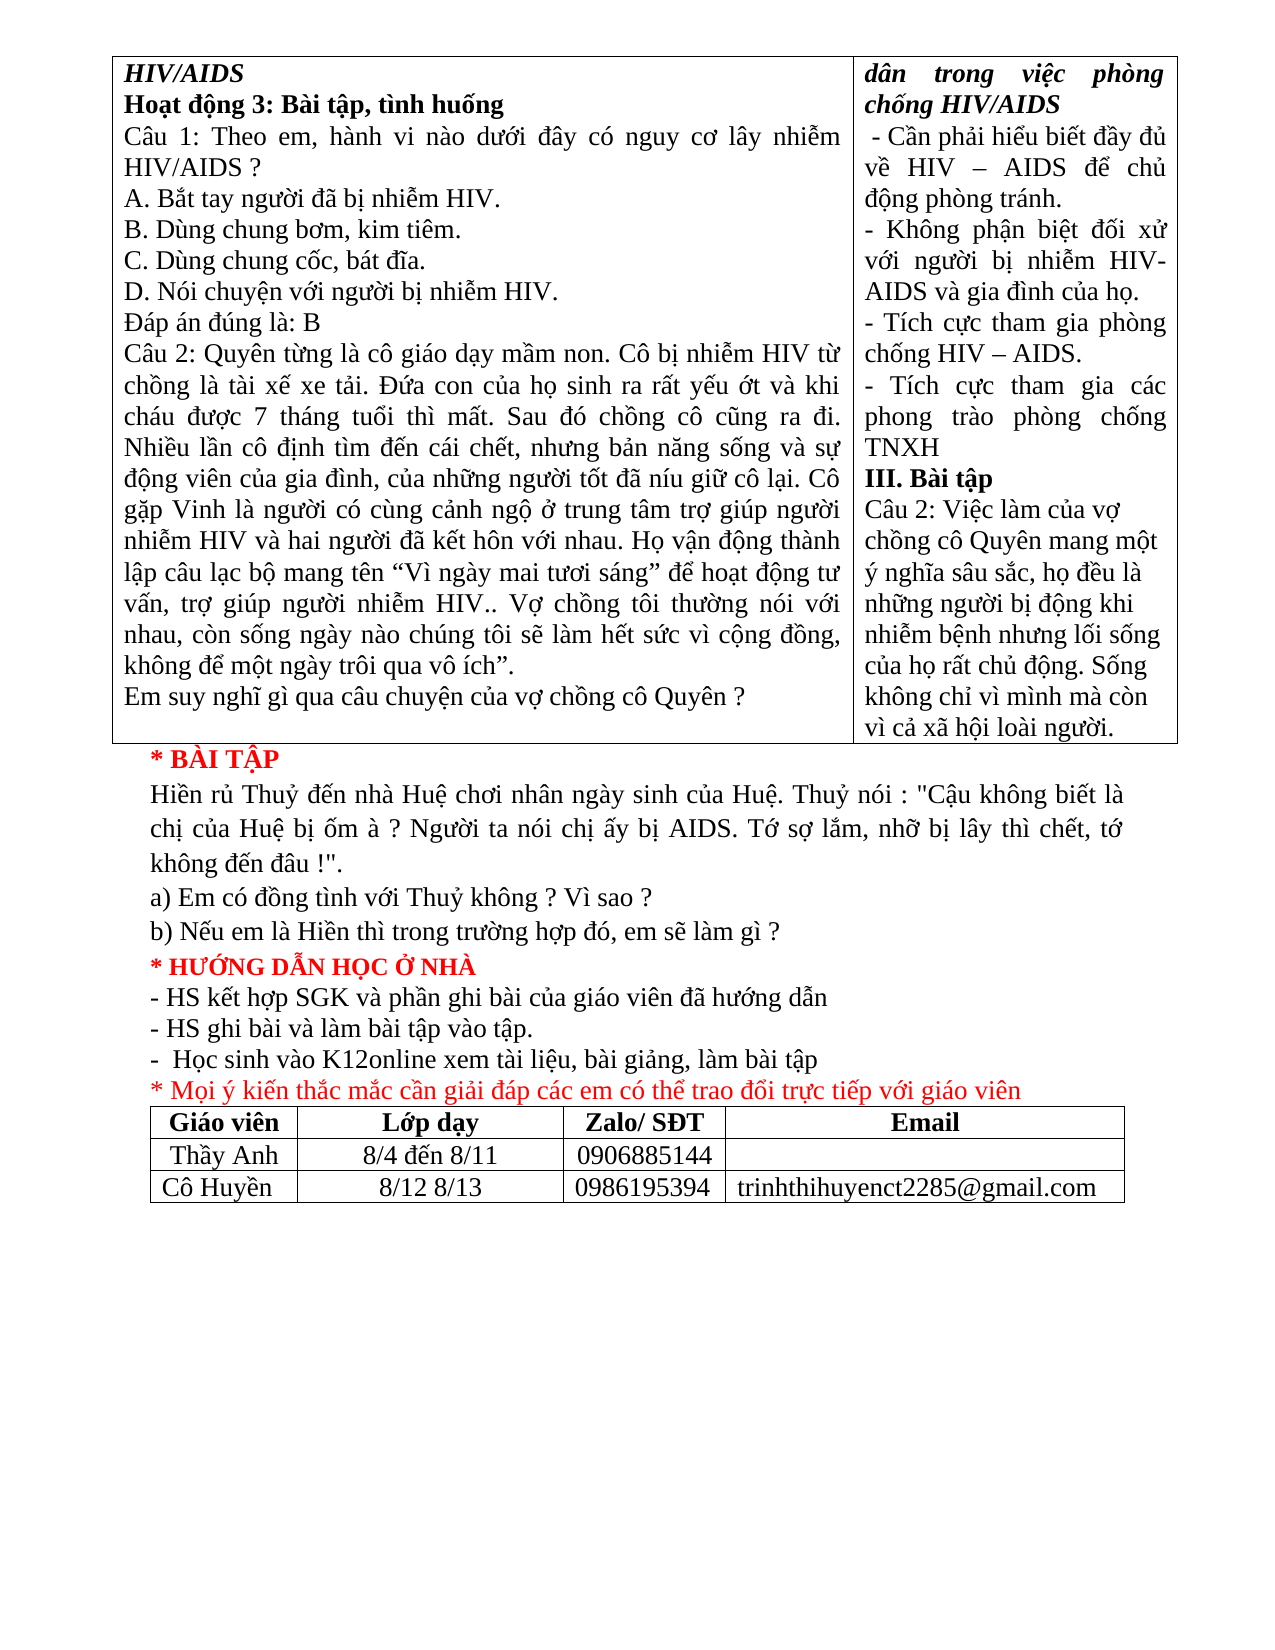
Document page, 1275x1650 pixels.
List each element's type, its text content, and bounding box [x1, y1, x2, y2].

table_cell 8/12 8/13 [298, 1171, 563, 1202]
table_header Giáo viên [151, 1107, 297, 1138]
text - HS kết hợp SGK và phần ghi bài của giáo viên đã hướng dẫn [150, 981, 1125, 1012]
table_cell Cô Huyền [151, 1171, 297, 1202]
text * Mọi ý kiến thắc mắc cần giải đáp các em có thể trao đổi trực tiếp với giáo viên [150, 1074, 1125, 1106]
text * HƯỚNG DẪN HỌC Ở NHÀ [150, 947, 1125, 981]
table_cell 0986195394 [564, 1171, 725, 1202]
table_header Lớp dạy [298, 1107, 563, 1138]
table_cell trinhthihuyenct2285@gmail.com [726, 1171, 1124, 1202]
table_header Zalo/ SĐT [564, 1107, 725, 1138]
table_cell 0906885144 [564, 1139, 725, 1170]
table_cell Thầy Anh [151, 1139, 297, 1170]
table_header Email [726, 1107, 1124, 1138]
text b) Nếu em là Hiền thì trong trường hợp đó, em sẽ làm gì ? [150, 912, 1125, 947]
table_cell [113, 57, 853, 742]
text - HS ghi bài và làm bài tập vào tập. [150, 1012, 1125, 1043]
text - Học sinh vào K12online xem tài liệu, bài giảng, làm bài tập [150, 1043, 1125, 1074]
text * BÀI TẬP [150, 744, 1125, 775]
text Hiền rủ Thuỷ đến nhà Huệ chơi nhân ngày sinh của Huệ. Thuỷ nói : "Cậu không biết là chị của Huệ bị ốm à ? Người ta nói chị ấy bị AIDS. Tớ sợ lắm, nhỡ bị lây thì chết, tớ không đến đâu !". [150, 775, 1125, 878]
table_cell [854, 57, 1177, 742]
table_cell [726, 1139, 1124, 1170]
text a) Em có đồng tình với Thuỷ không ? Vì sao ? [150, 878, 1125, 912]
table_cell 8/4 đến 8/11 [298, 1139, 563, 1170]
